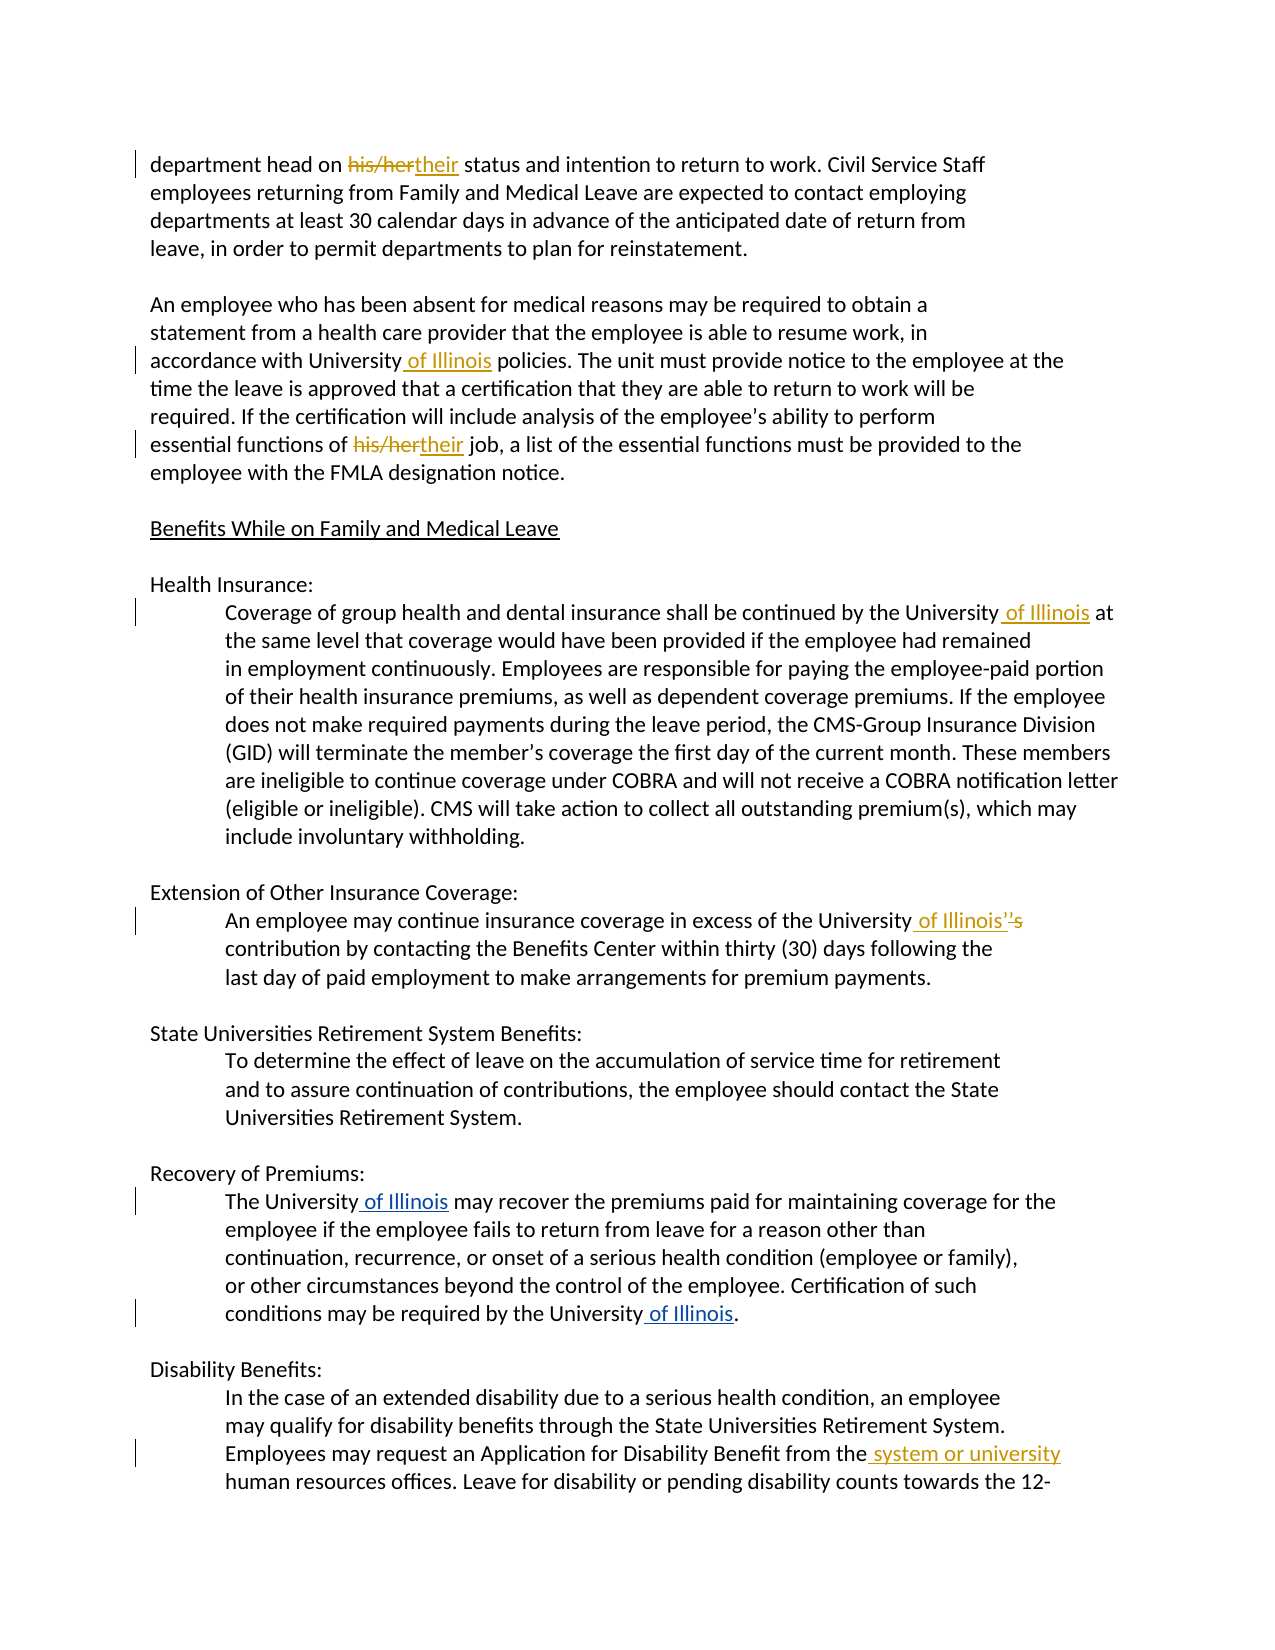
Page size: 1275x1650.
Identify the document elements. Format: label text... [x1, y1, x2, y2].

text in employment continuously. Employees are responsible for paying the employee-paid portion of their health insurance premiums, as well as dependent coverage premiums. If the employee does not make required payments during the leave period, the CMS-Group Insurance Division (GID) will terminate the member’s coverage the first day of the current month. These members are ineligible to continue coverage under COBRA and will not receive a COBRA notification letter (eligible or ineligible). CMS will take action to collect all outstanding premium(s), which may [225, 654, 1125, 822]
text An employee who has been absent for medical reasons may be required to obtain a [150, 290, 1125, 318]
text and to assure continuation of contributions, the employee should contact the State [150, 1075, 1125, 1103]
text time the leave is approved that a certification that they are able to return to work will be [150, 374, 1125, 402]
text Health Insurance: [150, 570, 1125, 598]
text employee if the employee fails to return from leave for a reason other than [150, 1215, 1125, 1243]
text employees returning from Family and Medical Leave are expected to contact employing [150, 178, 1125, 206]
text the same level that coverage would have been provided if the employee had remained [150, 626, 1125, 654]
text Benefits While on Family and Medical Leave [150, 514, 1125, 542]
text Coverage of group health and dental insurance shall be continued by the University at [150, 598, 1125, 626]
text State Universities Retirement System Benefits: [150, 1019, 1125, 1047]
text Universities Retirement System. [150, 1103, 1125, 1131]
text An employee may continue insurance coverage in excess of the University [150, 907, 1125, 934]
text continuation, recurrence, or onset of a serious health condition (employee or family), [150, 1243, 1125, 1271]
text The University may recover the premiums paid for maintaining coverage for the [150, 1187, 1125, 1215]
text include involuntary withholding. [150, 822, 1125, 851]
text contribution by contacting the Benefits Center within thirty (30) days following the [150, 934, 1125, 963]
text statement from a health care provider that the employee is able to resume work, in [150, 318, 1125, 346]
text last day of paid employment to make arrangements for premium payments. [150, 963, 1125, 991]
text Employees may request an Application for Disability Benefit from the human resources offices. Leave for disability or pending disability counts towards the 12- [225, 1439, 1125, 1495]
text Disability Benefits: [150, 1355, 1125, 1383]
text departments at least 30 calendar days in advance of the anticipated date of return from [150, 206, 1125, 234]
text To determine the effect of leave on the accumulation of service time for retirement [150, 1047, 1125, 1075]
text may qualify for disability benefits through the State Universities Retirement System. [150, 1411, 1125, 1439]
text Extension of Other Insurance Coverage: [150, 878, 1125, 907]
text accordance with University policies. The unit must provide notice to the employee at the [150, 346, 1125, 374]
text required. If the certification will include analysis of the employee’s ability to perform [150, 402, 1125, 430]
text essential functions of job, a list of the essential functions must be provided to the [150, 430, 1125, 458]
text leave, in order to permit departments to plan for reinstatement. [150, 234, 1125, 262]
text conditions may be required by the University. [150, 1299, 1125, 1327]
text department head on status and intention to return to work. Civil Service Staff [150, 150, 1125, 178]
text Recovery of Premiums: [150, 1159, 1125, 1187]
text or other circumstances beyond the control of the employee. Certification of such [150, 1271, 1125, 1299]
text In the case of an extended disability due to a serious health condition, an employee [150, 1383, 1125, 1411]
text employee with the FMLA designation notice. [150, 458, 1125, 486]
